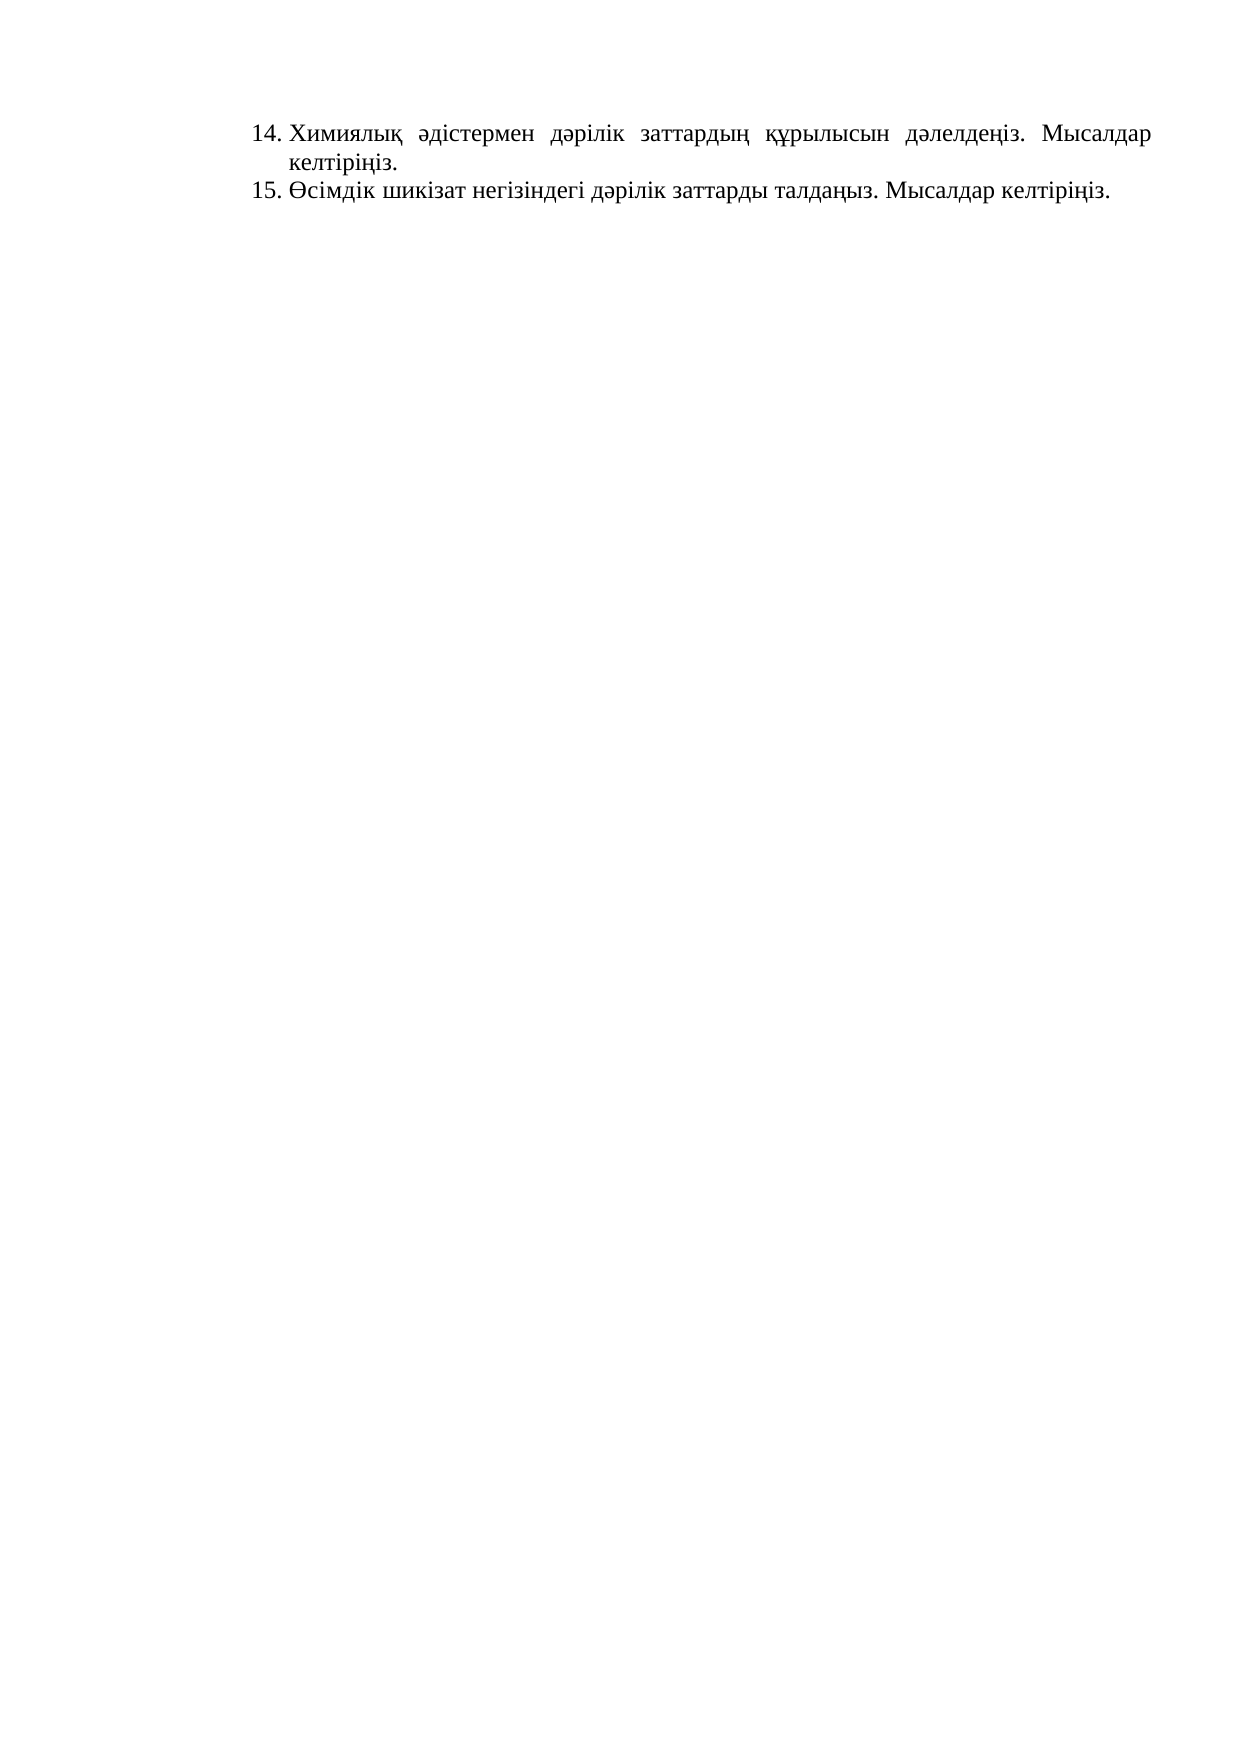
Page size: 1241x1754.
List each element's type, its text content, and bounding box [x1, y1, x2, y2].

list Химиялық әдістермен дәрілік заттардың құрылысын дәлелдеңіз. Мысалдар келтіріңіз. [251, 118, 1152, 176]
list Өсімдік шикізат негізіндегі дәрілік заттарды талдаңыз. Мысалдар келтіріңіз. [251, 176, 1152, 204]
